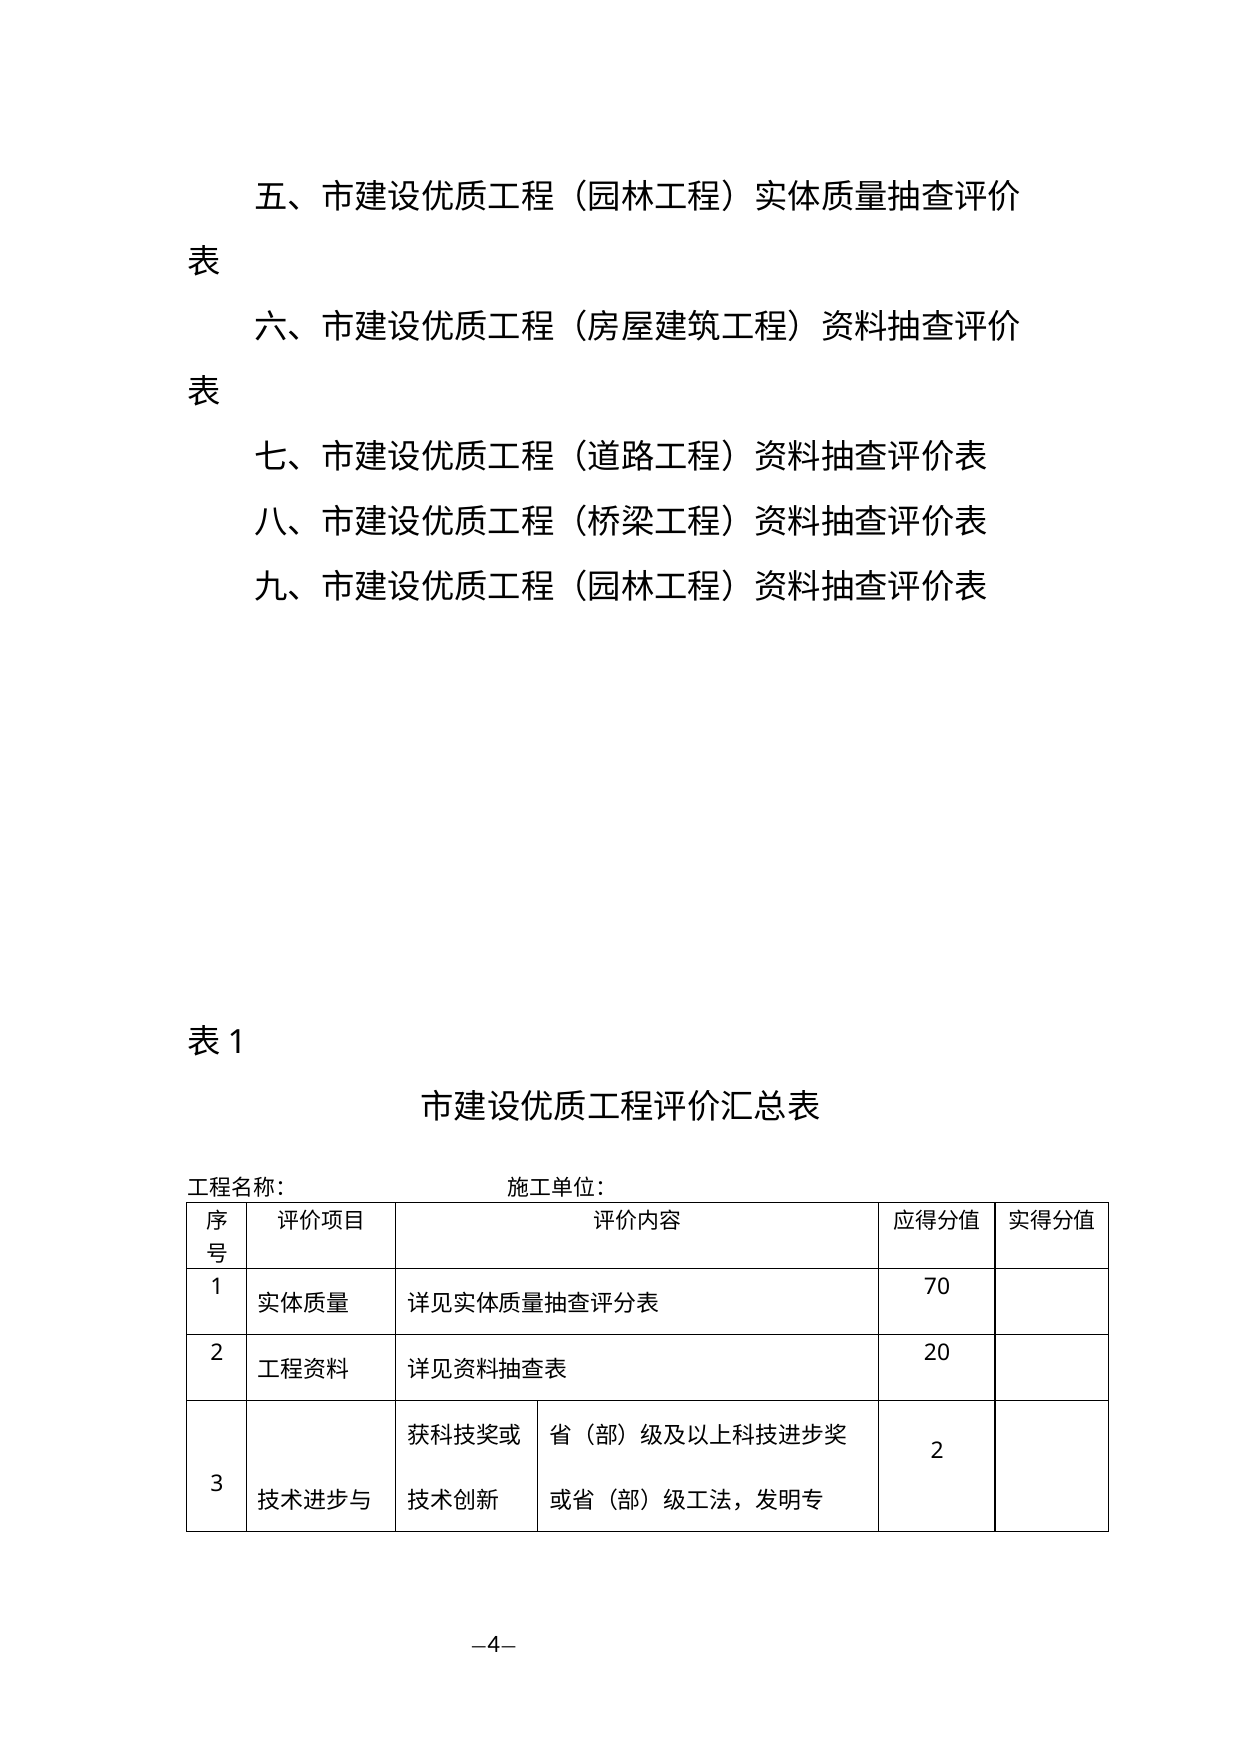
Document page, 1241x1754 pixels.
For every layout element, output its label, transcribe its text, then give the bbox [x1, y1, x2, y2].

table_cell 实体质量 [247, 1269, 395, 1334]
table_cell 2 [187, 1335, 246, 1400]
table_cell [996, 1335, 1108, 1400]
table_cell [996, 1401, 1108, 1531]
table_header 序号 [187, 1203, 246, 1268]
text 七、市建设优质工程（道路工程）资料抽查评价表 [187, 422, 1053, 487]
text 市建设优质工程评价汇总表 [187, 1072, 1053, 1137]
table_cell 2 [879, 1401, 994, 1531]
text 八、市建设优质工程（桥梁工程）资料抽查评价表 [187, 487, 1053, 552]
table_header 应得分值 [879, 1203, 994, 1268]
table_cell [996, 1269, 1108, 1334]
table_cell 70 [879, 1269, 994, 1334]
table_header 评价内容 [396, 1203, 878, 1268]
table_cell 1 [187, 1269, 246, 1334]
table_cell 获科技奖或技术创新 [396, 1401, 537, 1531]
text 表1 [187, 1007, 1053, 1072]
table_cell 详见资料抽查表 [396, 1335, 878, 1400]
text 六、市建设优质工程（房屋建筑工程）资料抽查评价表 [187, 292, 1053, 422]
table_cell 3 [187, 1401, 246, 1531]
table_cell 详见实体质量抽查评分表 [396, 1269, 878, 1334]
text 工程名称： 施工单位： [187, 1169, 1053, 1202]
table_cell 技术进步与科技创新 [247, 1401, 395, 1531]
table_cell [538, 1401, 878, 1531]
text 五、市建设优质工程（园林工程）实体质量抽查评价表 [187, 162, 1053, 292]
text 九、市建设优质工程（园林工程）资料抽查评价表 [187, 552, 1053, 617]
table_cell 20 [879, 1335, 994, 1400]
table_cell 工程资料 [247, 1335, 395, 1400]
table_header 评价项目 [247, 1203, 395, 1268]
table_header 实得分值 [996, 1203, 1108, 1268]
